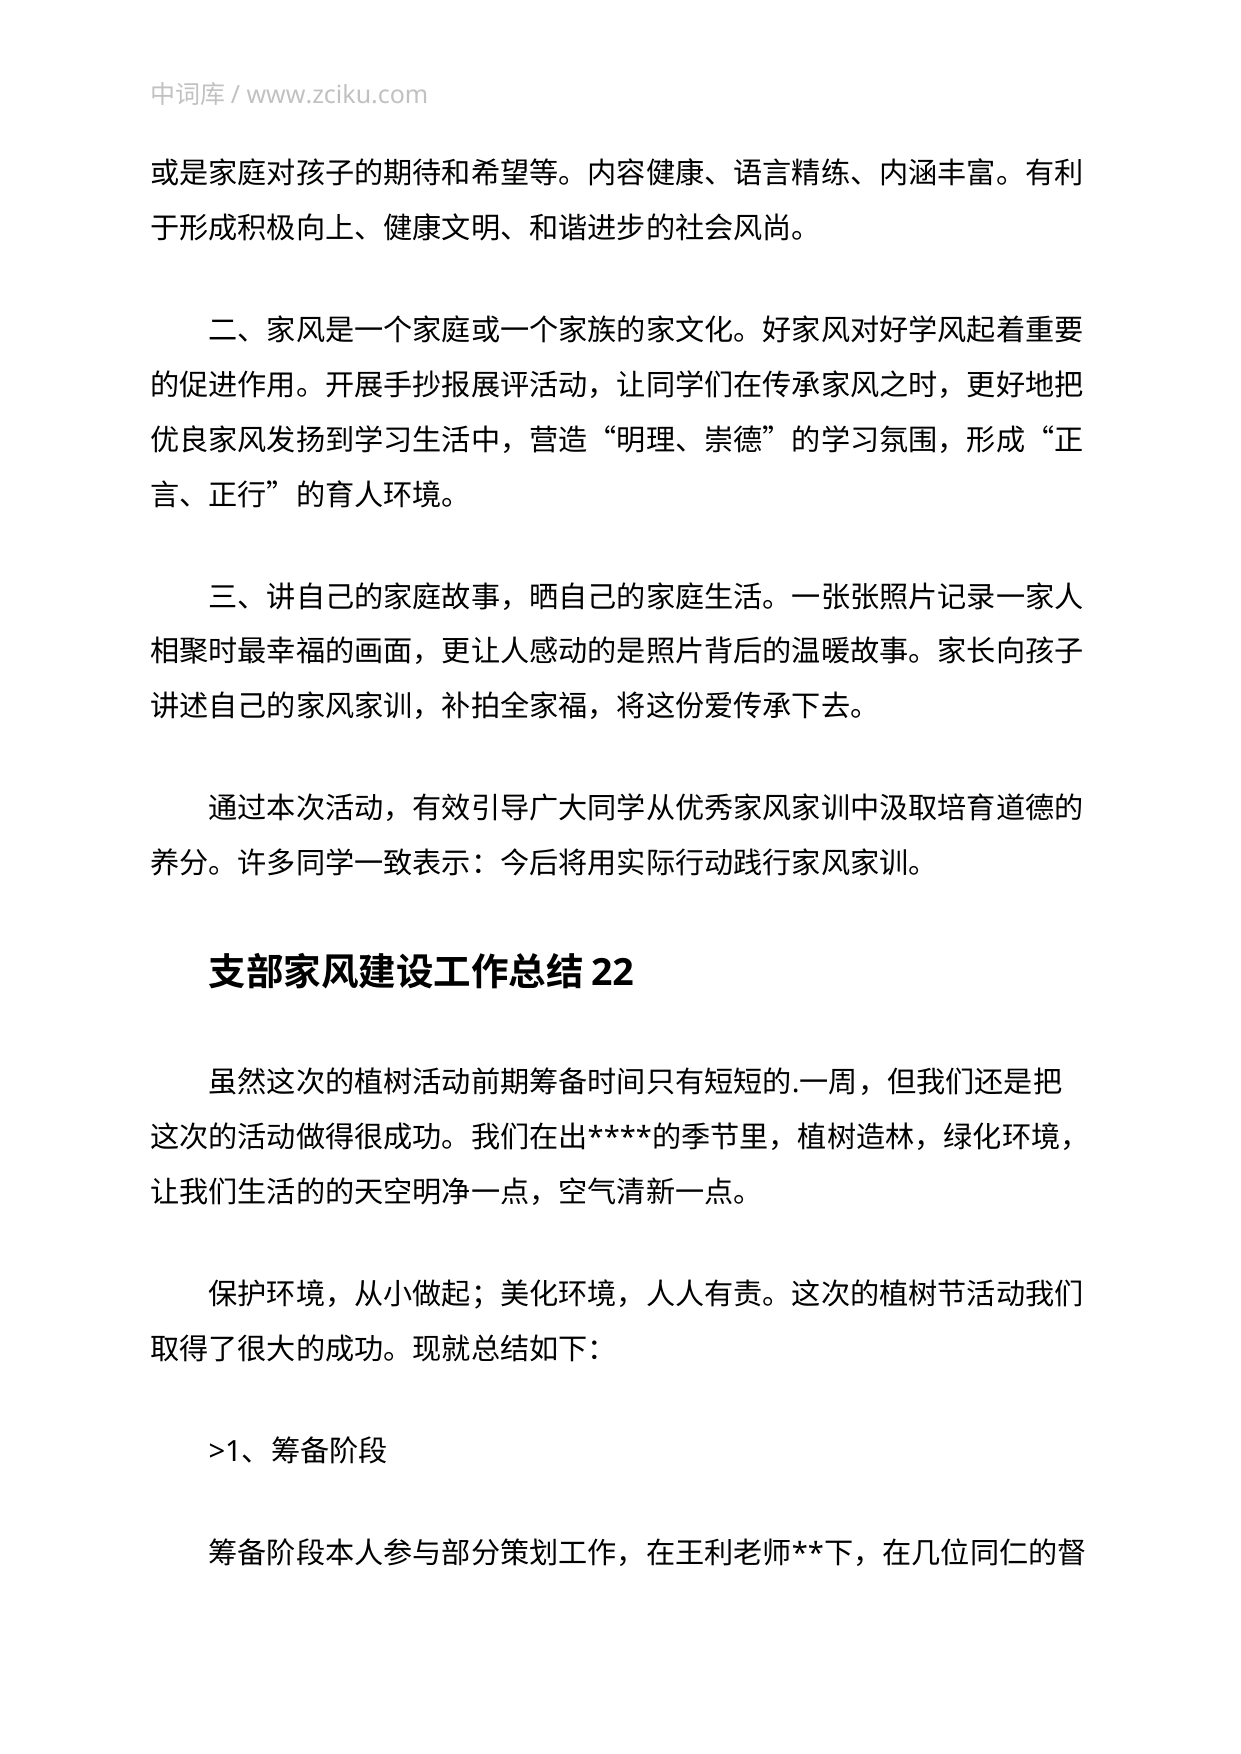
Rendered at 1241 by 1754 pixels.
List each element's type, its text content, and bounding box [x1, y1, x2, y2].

text 三、讲自己的家庭故事，晒自己的家庭生活。一张张照片记录一家人相聚时最幸福的画面，更让人感动的是照片背后的温暖故事。家长向孩子讲述自己的家风家训，补拍全家福，将这份爱传承下去。 [150, 573, 1090, 725]
text 支部家风建设工作总结22 [150, 941, 1090, 996]
text 保护环境，从小做起；美化环境，人人有责。这次的植树节活动我们取得了很大的成功。现就总结如下： [150, 1271, 1090, 1368]
text 通过本次活动，有效引导广大同学从优秀家风家训中汲取培育道德的养分。许多同学一致表示：今后将用实际行动践行家风家训。 [150, 785, 1090, 882]
text >1、筹备阶段 [150, 1427, 1090, 1470]
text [150, 1529, 1090, 1572]
text 二、家风是一个家庭或一个家族的家文化。好家风对好学风起着重要的促进作用。开展手抄报展评活动，让同学们在传承家风之时，更好地把优良家风发扬到学习生活中，营造“明理、崇德”的学习氛围，形成“正言、正行”的育人环境。 [150, 307, 1090, 514]
text 虽然这次的植树活动前期筹备时间只有短短的.一周，但我们还是把这次的活动做得很成功。我们在出****的季节里，植树造林，绿化环境，让我们生活的的天空明净一点，空气清新一点。 [150, 1059, 1090, 1211]
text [150, 150, 1090, 247]
